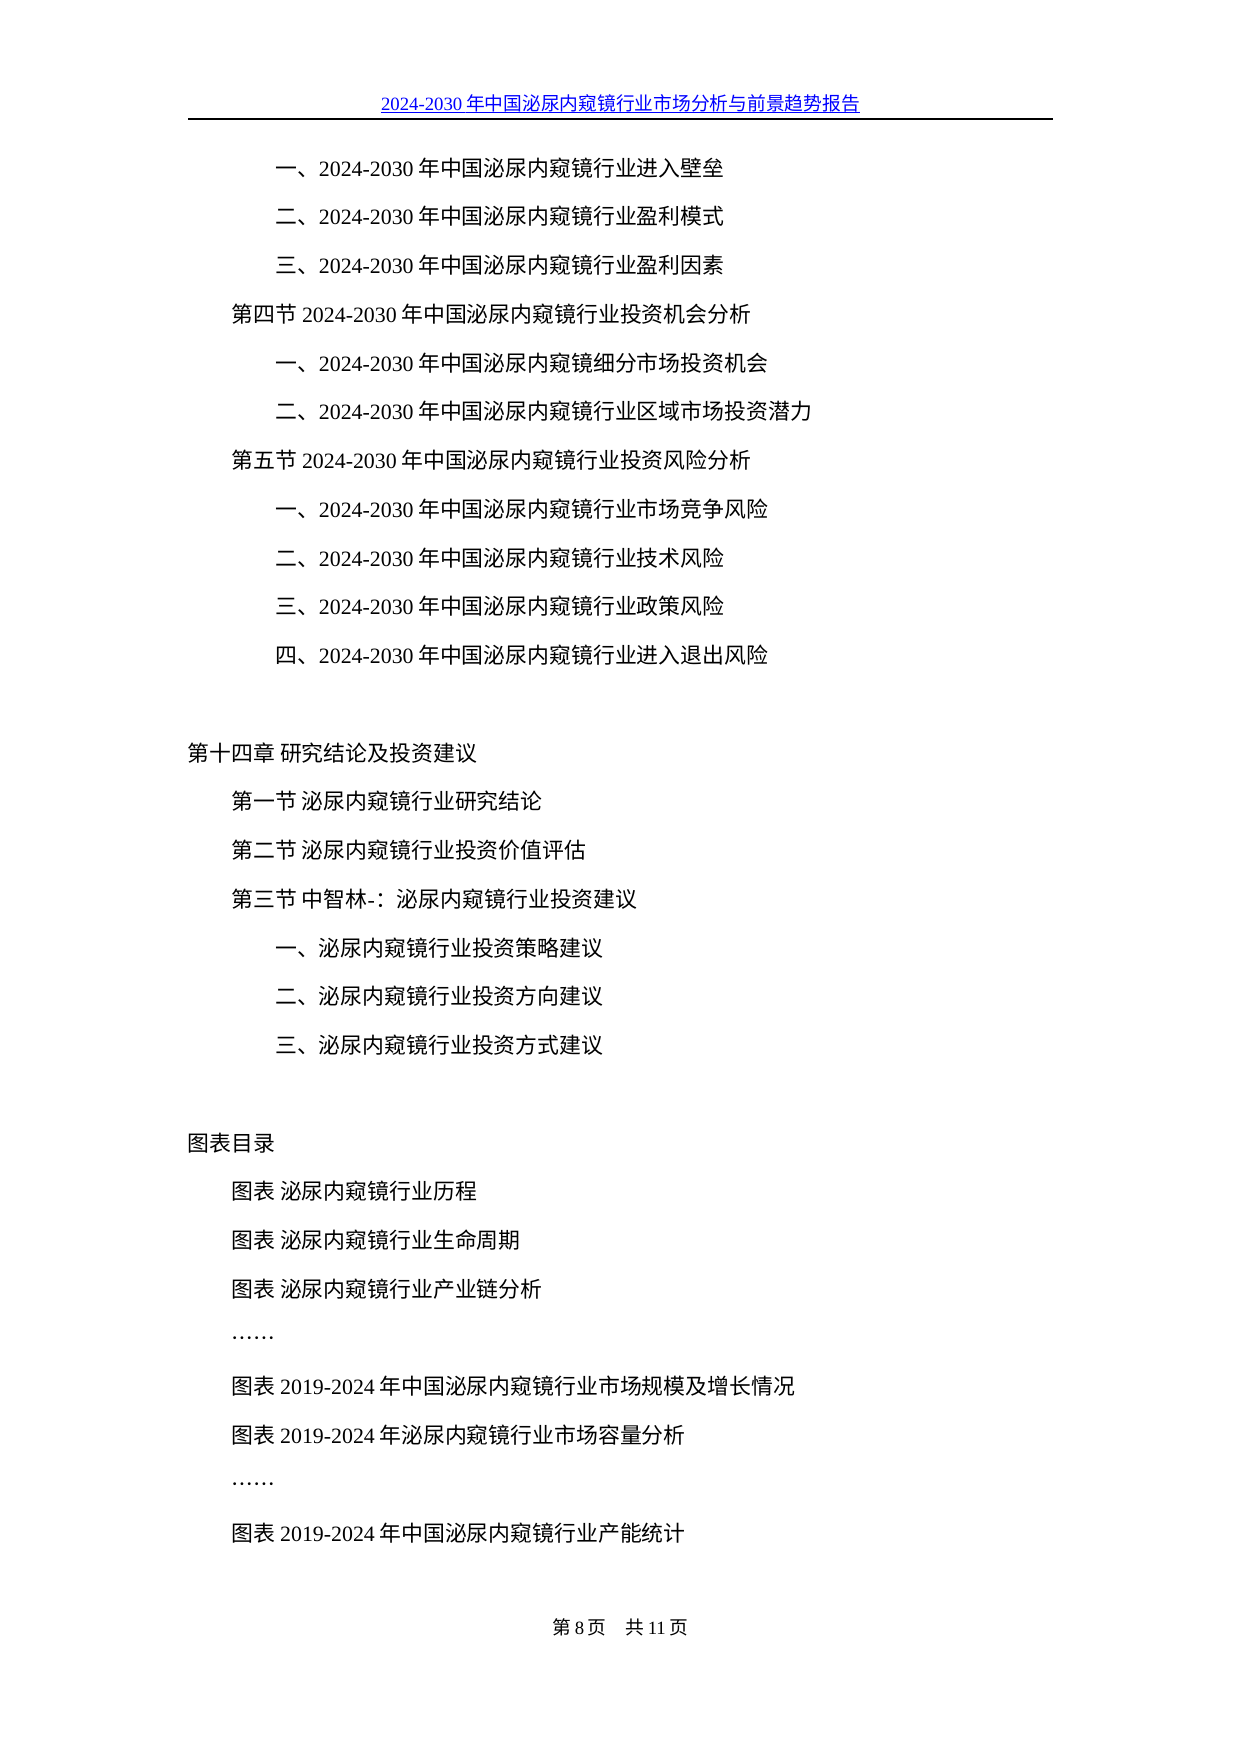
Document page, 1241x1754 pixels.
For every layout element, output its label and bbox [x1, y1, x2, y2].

text [187, 150, 1053, 1548]
